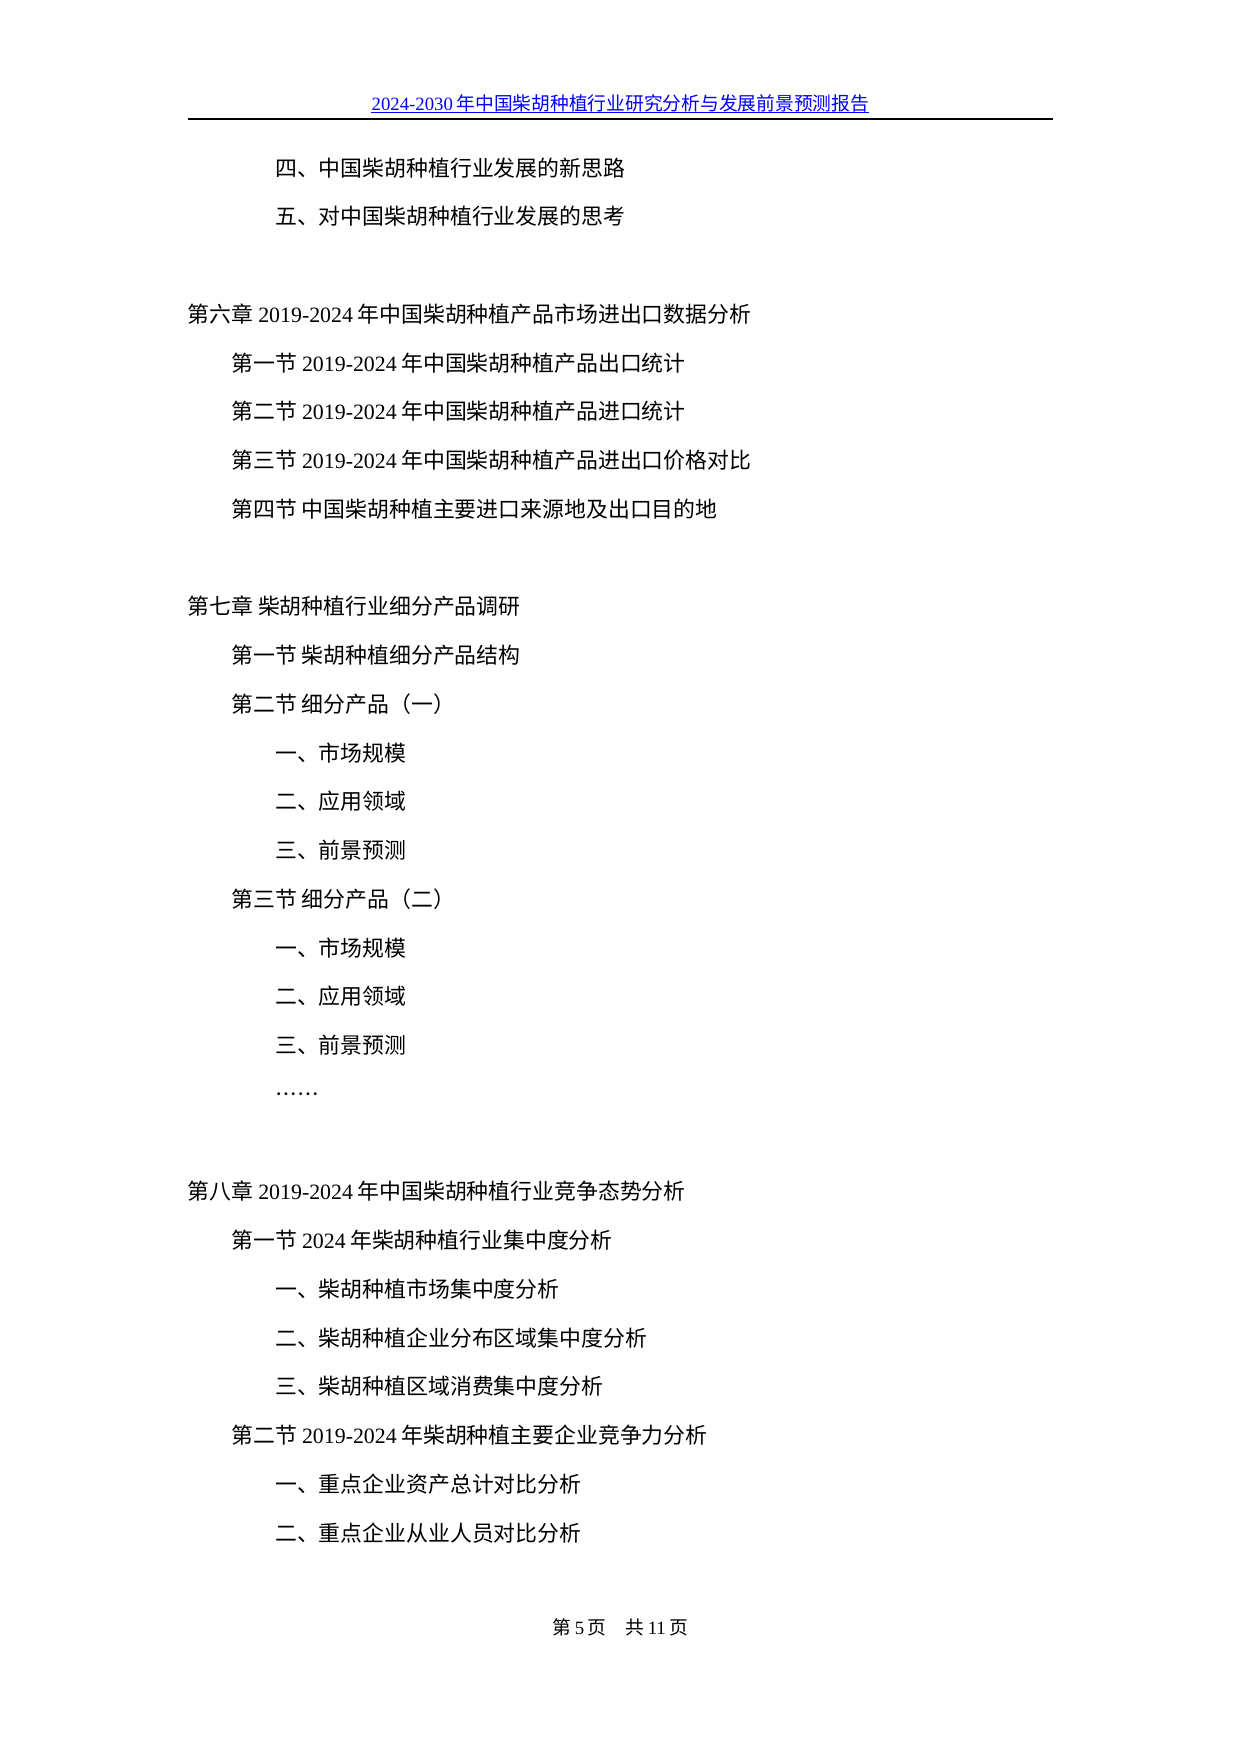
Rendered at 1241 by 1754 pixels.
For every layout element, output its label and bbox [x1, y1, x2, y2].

text [187, 150, 1053, 1548]
